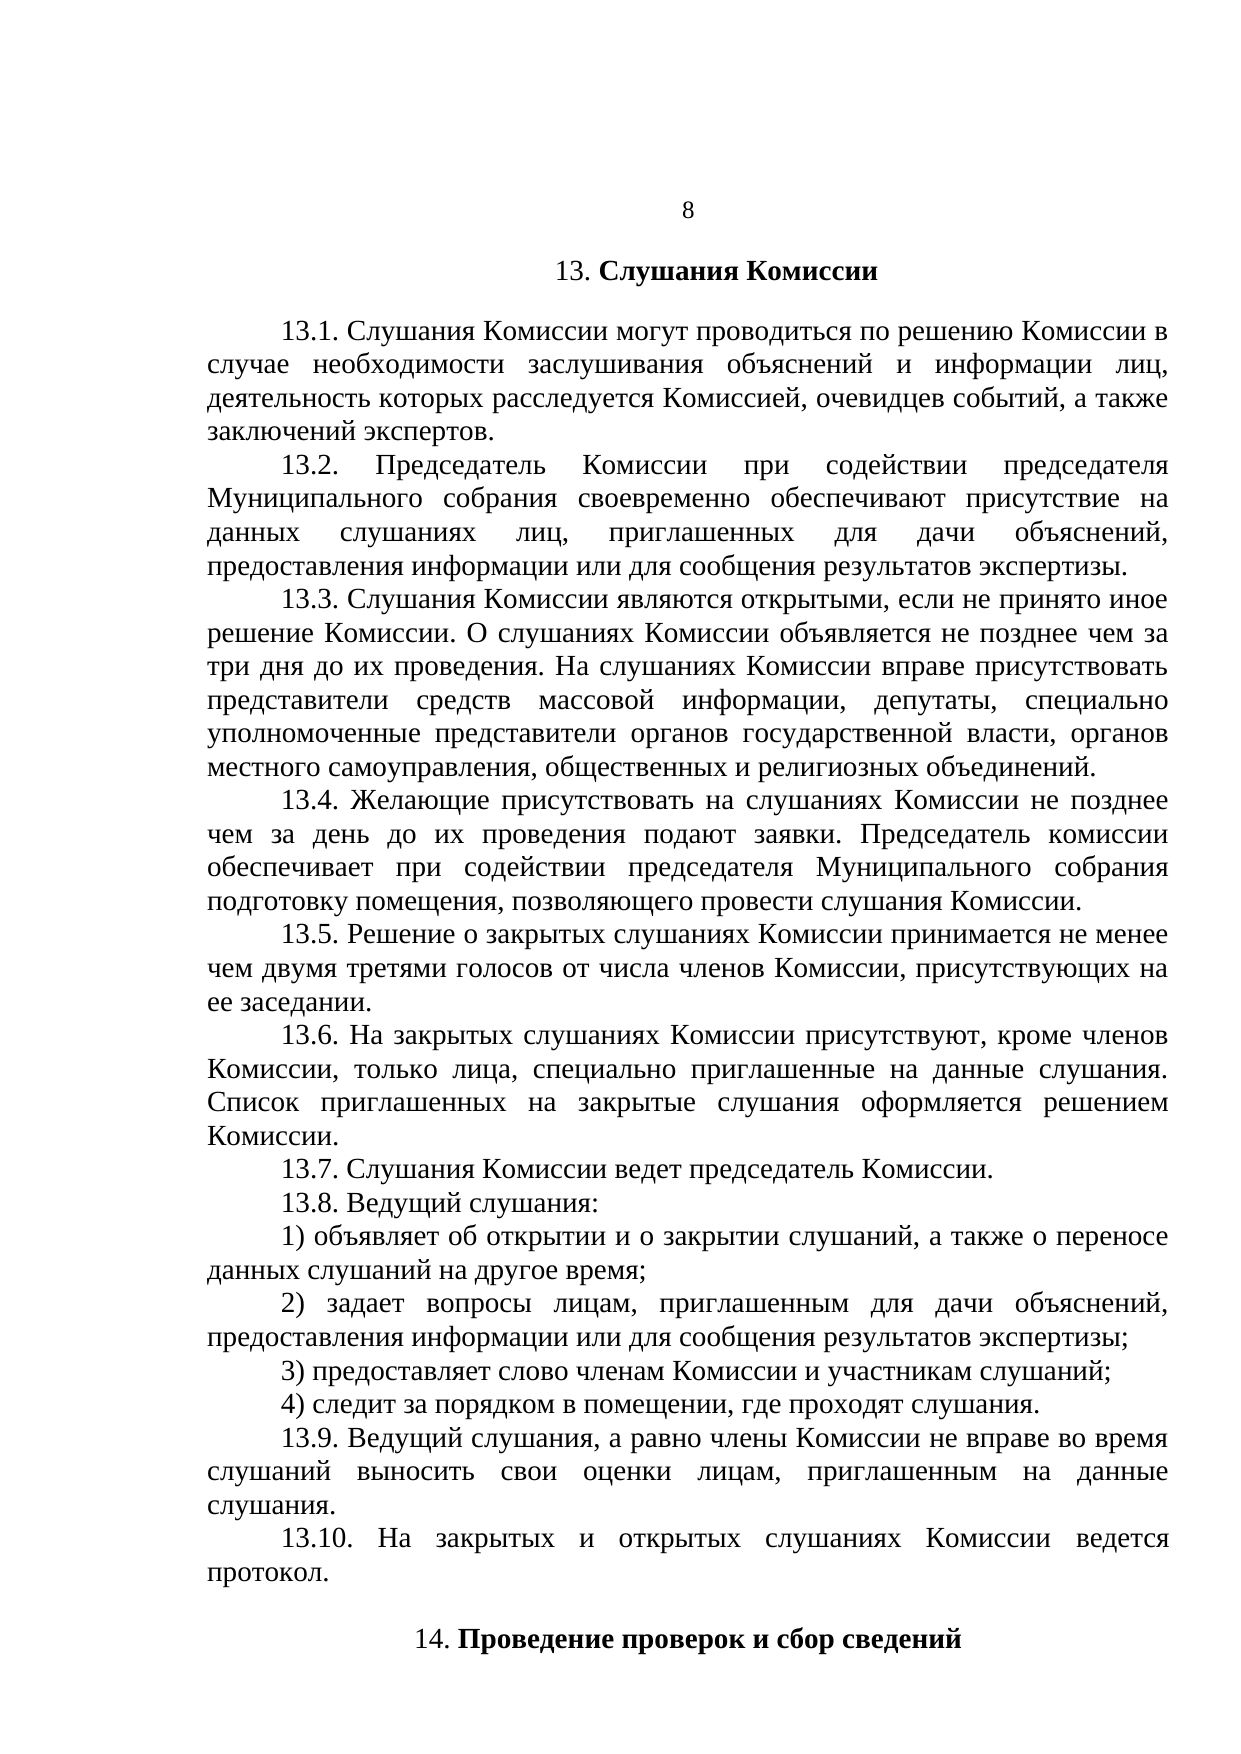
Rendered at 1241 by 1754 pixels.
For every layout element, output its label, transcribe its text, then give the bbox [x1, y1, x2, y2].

text 3) предоставляет слово членам Комиссии и участникам слушаний; [207, 1353, 1169, 1386]
text 4) следит за порядком в помещении, где проходят слушания. [207, 1386, 1169, 1420]
text 8 [207, 195, 1169, 224]
title 14. Проведение проверок и сбор сведений [207, 1621, 1169, 1654]
text 13.9. Ведущий слушания, а равно члены Комиссии не вправе во время слушаний выносить свои оценки лицам, приглашенным на данные слушания. [207, 1420, 1169, 1520]
text 13.3. Слушания Комиссии являются открытыми, если не принято иное решение Комиссии. О слушаниях Комиссии объявляется не позднее чем за три дня до их проведения. На слушаниях Комиссии вправе присутствовать представители средств массовой информации, депутаты, специально уполномоченные представители органов государственной власти, органов местного самоуправления, общественных и религиозных объединений. [207, 581, 1169, 782]
text 13.4. Желающие присутствовать на слушаниях Комиссии не позднее чем за день до их проведения подают заявки. Председатель комиссии обеспечивает при содействии председателя Муниципального собрания подготовку помещения, позволяющего провести слушания Комиссии. [207, 782, 1169, 917]
text 13.5. Решение о закрытых слушаниях Комиссии принимается не менее чем двумя третями голосов от числа членов Комиссии, присутствующих на ее заседании. [207, 917, 1169, 1017]
text 13.2. Председатель Комиссии при содействии председателя Муниципального собрания своевременно обеспечивают присутствие на данных слушаниях лиц, приглашенных для дачи объяснений, предоставления информации или для сообщения результатов экспертизы. [207, 447, 1169, 581]
text 13.8. Ведущий слушания: [207, 1185, 1169, 1218]
text 1) объявляет об открытии и о закрытии слушаний, а также о переносе данных слушаний на другое время; [207, 1218, 1169, 1286]
title 13. Слушания Комиссии [207, 253, 1169, 286]
text 13.6. На закрытых слушаниях Комиссии присутствуют, кроме членов Комиссии, только лица, специально приглашенные на данные слушания. Список приглашенных на закрытые слушания оформляется решением Комиссии. [207, 1017, 1169, 1151]
text 13.7. Слушания Комиссии ведет председатель Комиссии. [207, 1151, 1169, 1185]
text 13.10. На закрытых и открытых слушаниях Комиссии ведется протокол. [207, 1520, 1169, 1587]
text 13.1. Слушания Комиссии могут проводиться по решению Комиссии в случае необходимости заслушивания объяснений и информации лиц, деятельность которых расследуется Комиссией, очевидцев событий, а также заключений экспертов. [207, 313, 1169, 447]
text 2) задает вопросы лицам, приглашенным для дачи объяснений, предоставления информации или для сообщения результатов экспертизы; [207, 1286, 1169, 1353]
